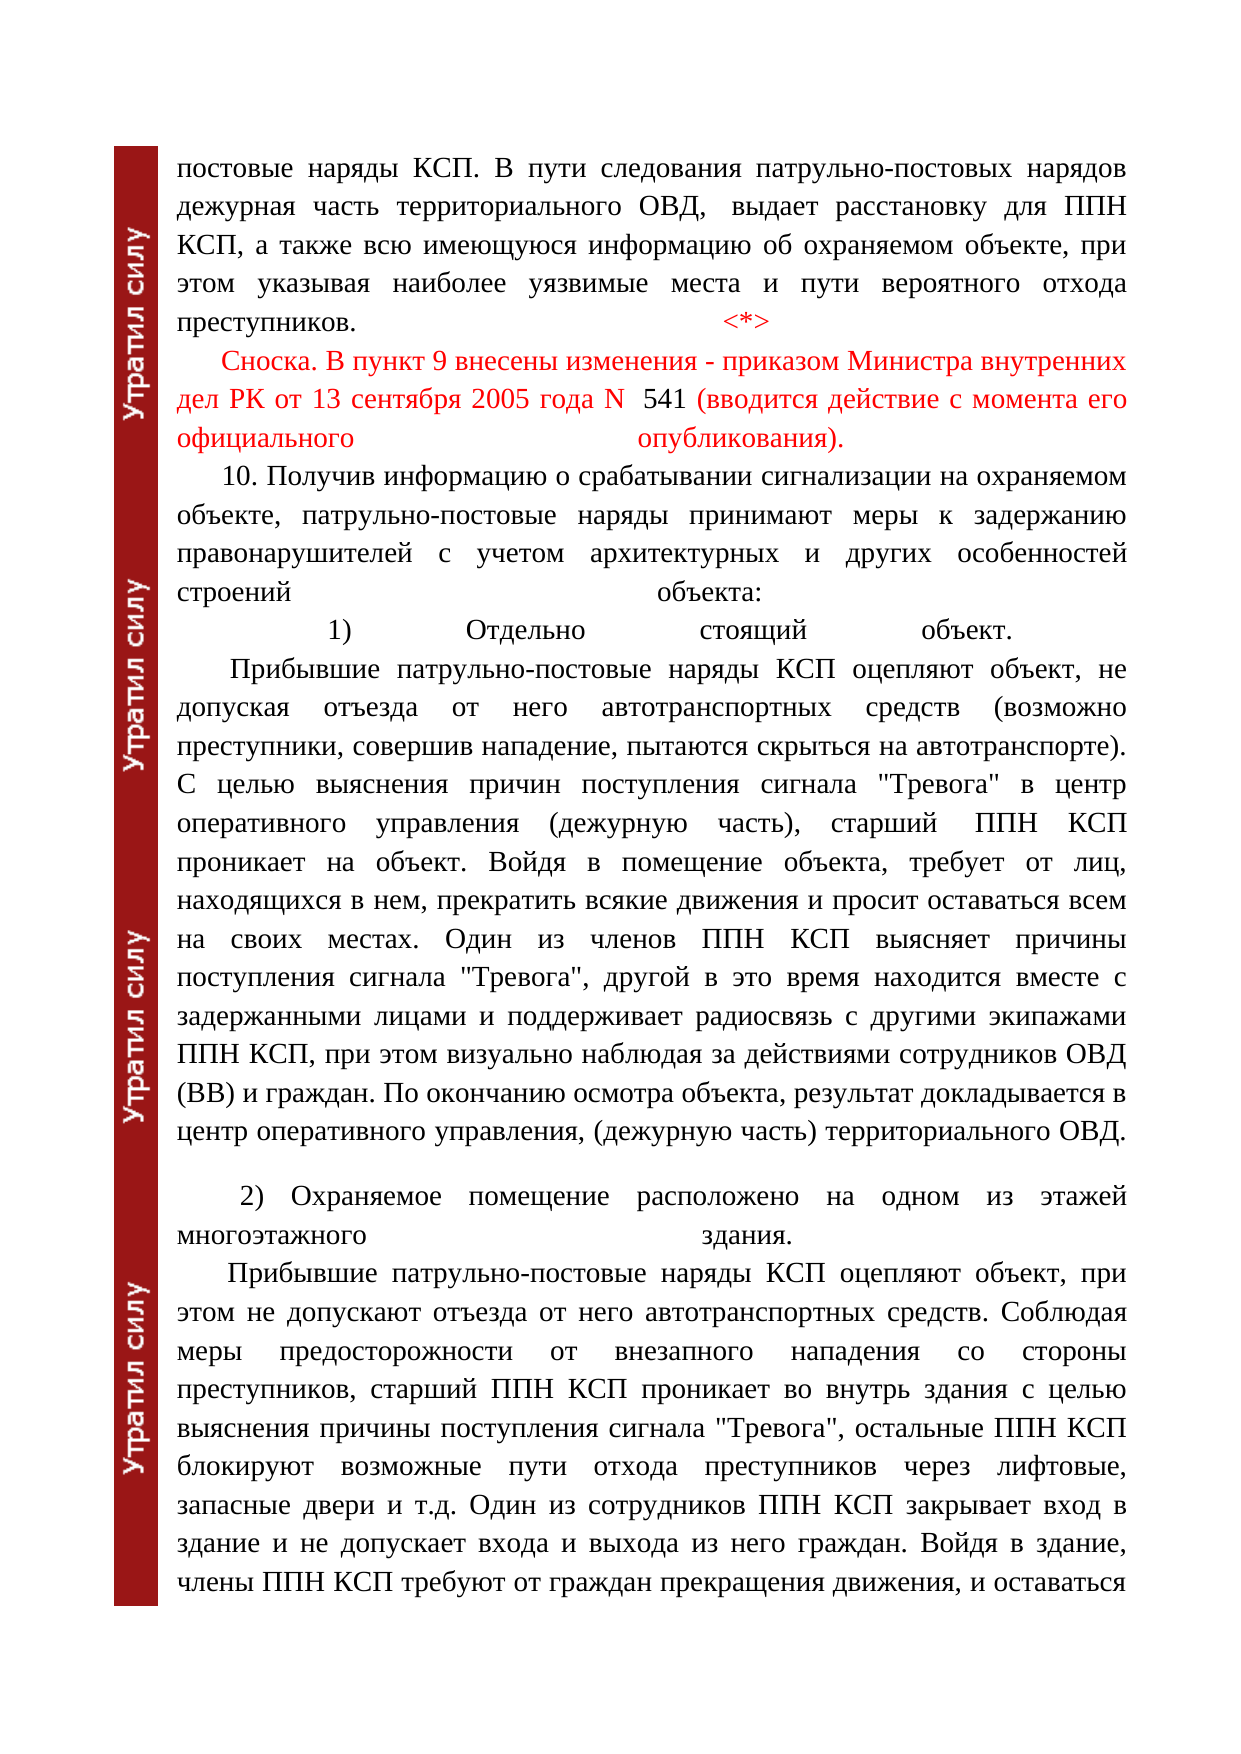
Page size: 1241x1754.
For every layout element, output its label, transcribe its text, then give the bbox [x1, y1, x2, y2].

picture [114, 1597, 158, 1606]
picture [114, 146, 158, 150]
